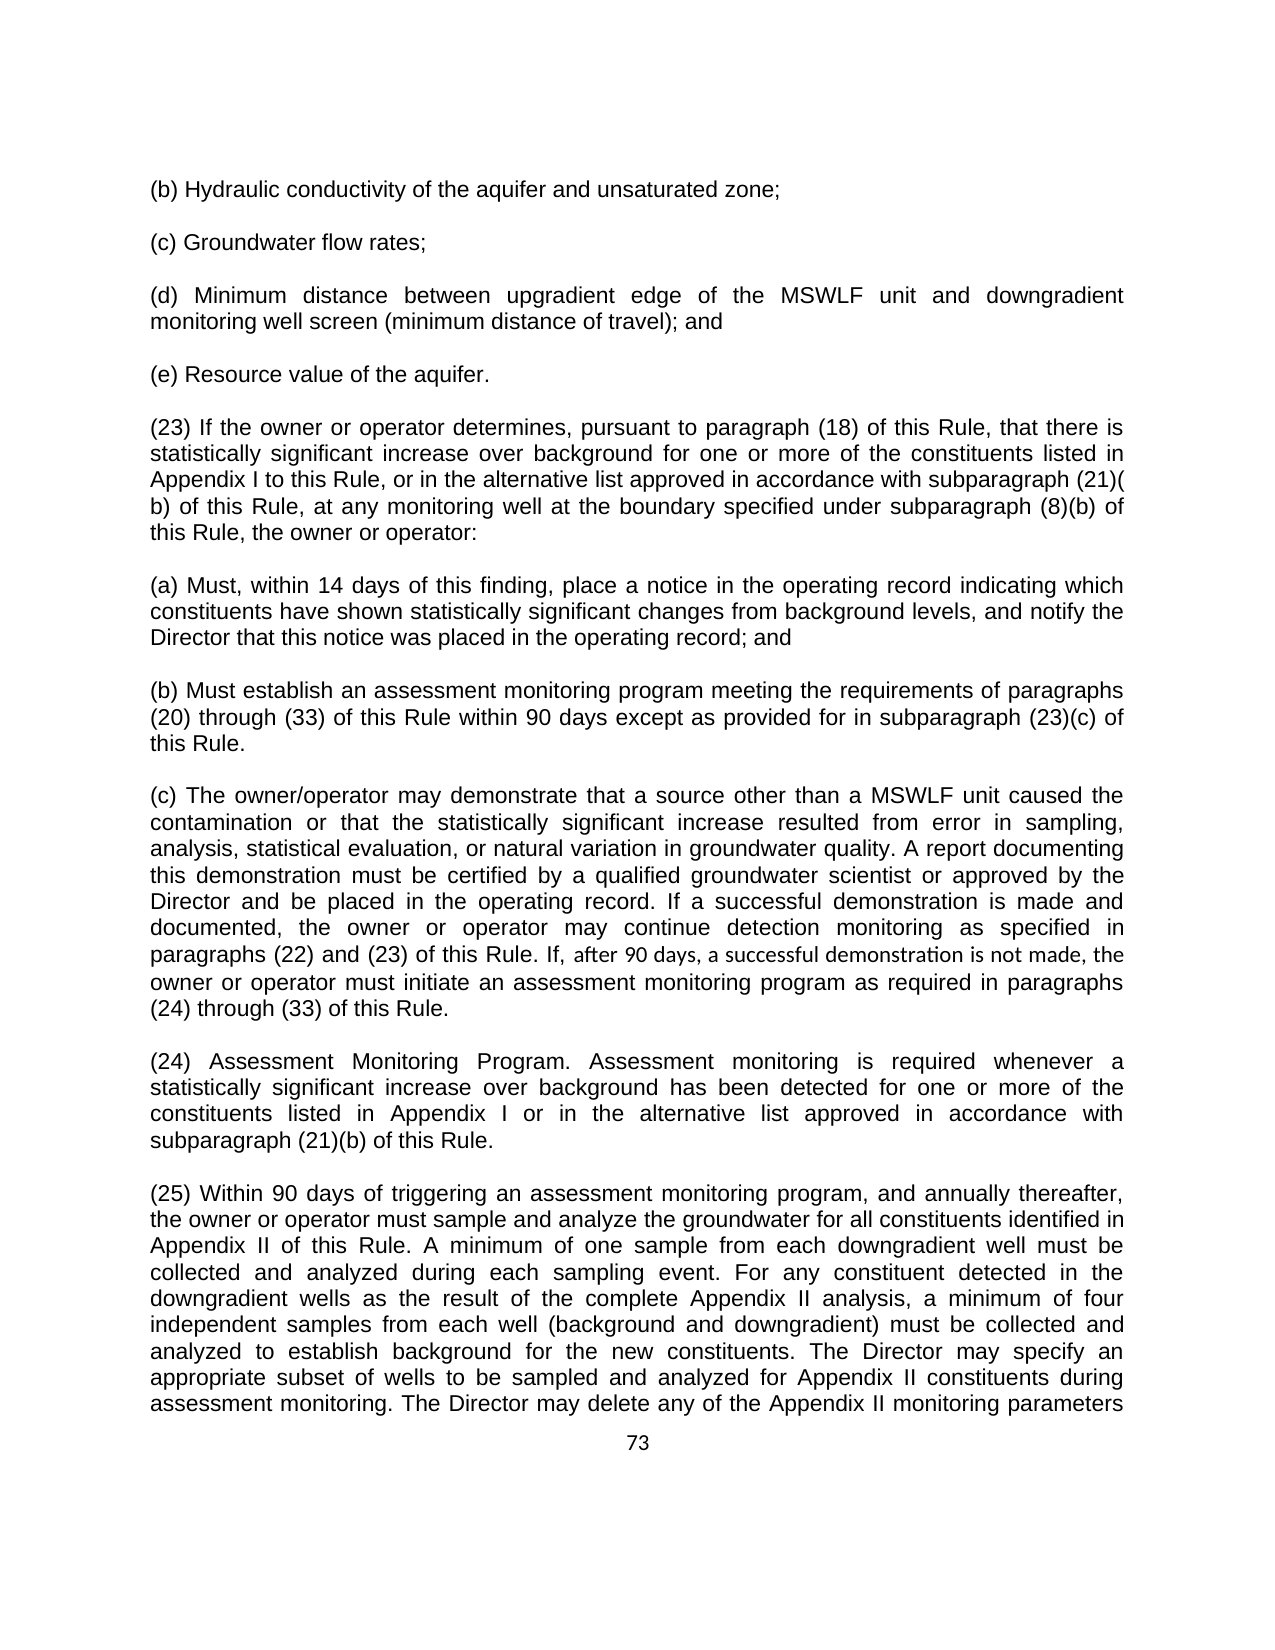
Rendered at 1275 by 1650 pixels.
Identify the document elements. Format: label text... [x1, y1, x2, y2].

text (c) The owner/operator may demonstrate that a source other than a MSWLF unit caused the contamination or that the statistically significant increase resulted from error in sampling, analysis, statistical evaluation, or natural variation in groundwater quality. A report documenting this demonstration must be certified by a qualified groundwater scientist or approved by the Director and be placed in the operating record. If a successful demonstration is made and documented, the owner or operator may continue detection monitoring as specified in paragraphs (22) and (23) of this Rule. If, after 90 days, a successful demonstration is not made, the owner or operator must initiate an assessment monitoring program as required in paragraphs (24) through (33) of this Rule. [150, 782, 1125, 1021]
text (a) Must, within 14 days of this finding, place a notice in the operating record indicating which constituents have shown statistically significant changes from background levels, and notify the Director that this notice was placed in the operating record; and [150, 572, 1125, 651]
text (e) Resource value of the aquifer. [150, 361, 1125, 387]
text (d) Minimum distance between upgradient edge of the MSWLF unit and downgradient monitoring well screen (minimum distance of travel); and [150, 282, 1125, 334]
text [150, 1179, 1125, 1417]
text (c) Groundwater flow rates; [150, 229, 1125, 255]
text (23) If the owner or operator determines, pursuant to paragraph (18) of this Rule, that there is statistically significant increase over background for one or more of the constituents listed in Appendix I to this Rule, or in the alternative list approved in accordance with subparagraph (21)( b) of this Rule, at any monitoring well at the boundary specified under subparagraph (8)(b) of this Rule, the owner or operator: [150, 413, 1125, 545]
text (b) Must establish an assessment monitoring program meeting the requirements of paragraphs (20) through (33) of this Rule within 90 days except as provided for in subparagraph (23)(c) of this Rule. [150, 677, 1125, 756]
text (24) Assessment Monitoring Program. Assessment monitoring is required whenever a statistically significant increase over background has been detected for one or more of the constituents listed in Appendix I or in the alternative list approved in accordance with subparagraph (21)(b) of this Rule. [150, 1048, 1125, 1153]
text (b) Hydraulic conductivity of the aquifer and unsaturated zone; [150, 176, 1125, 203]
